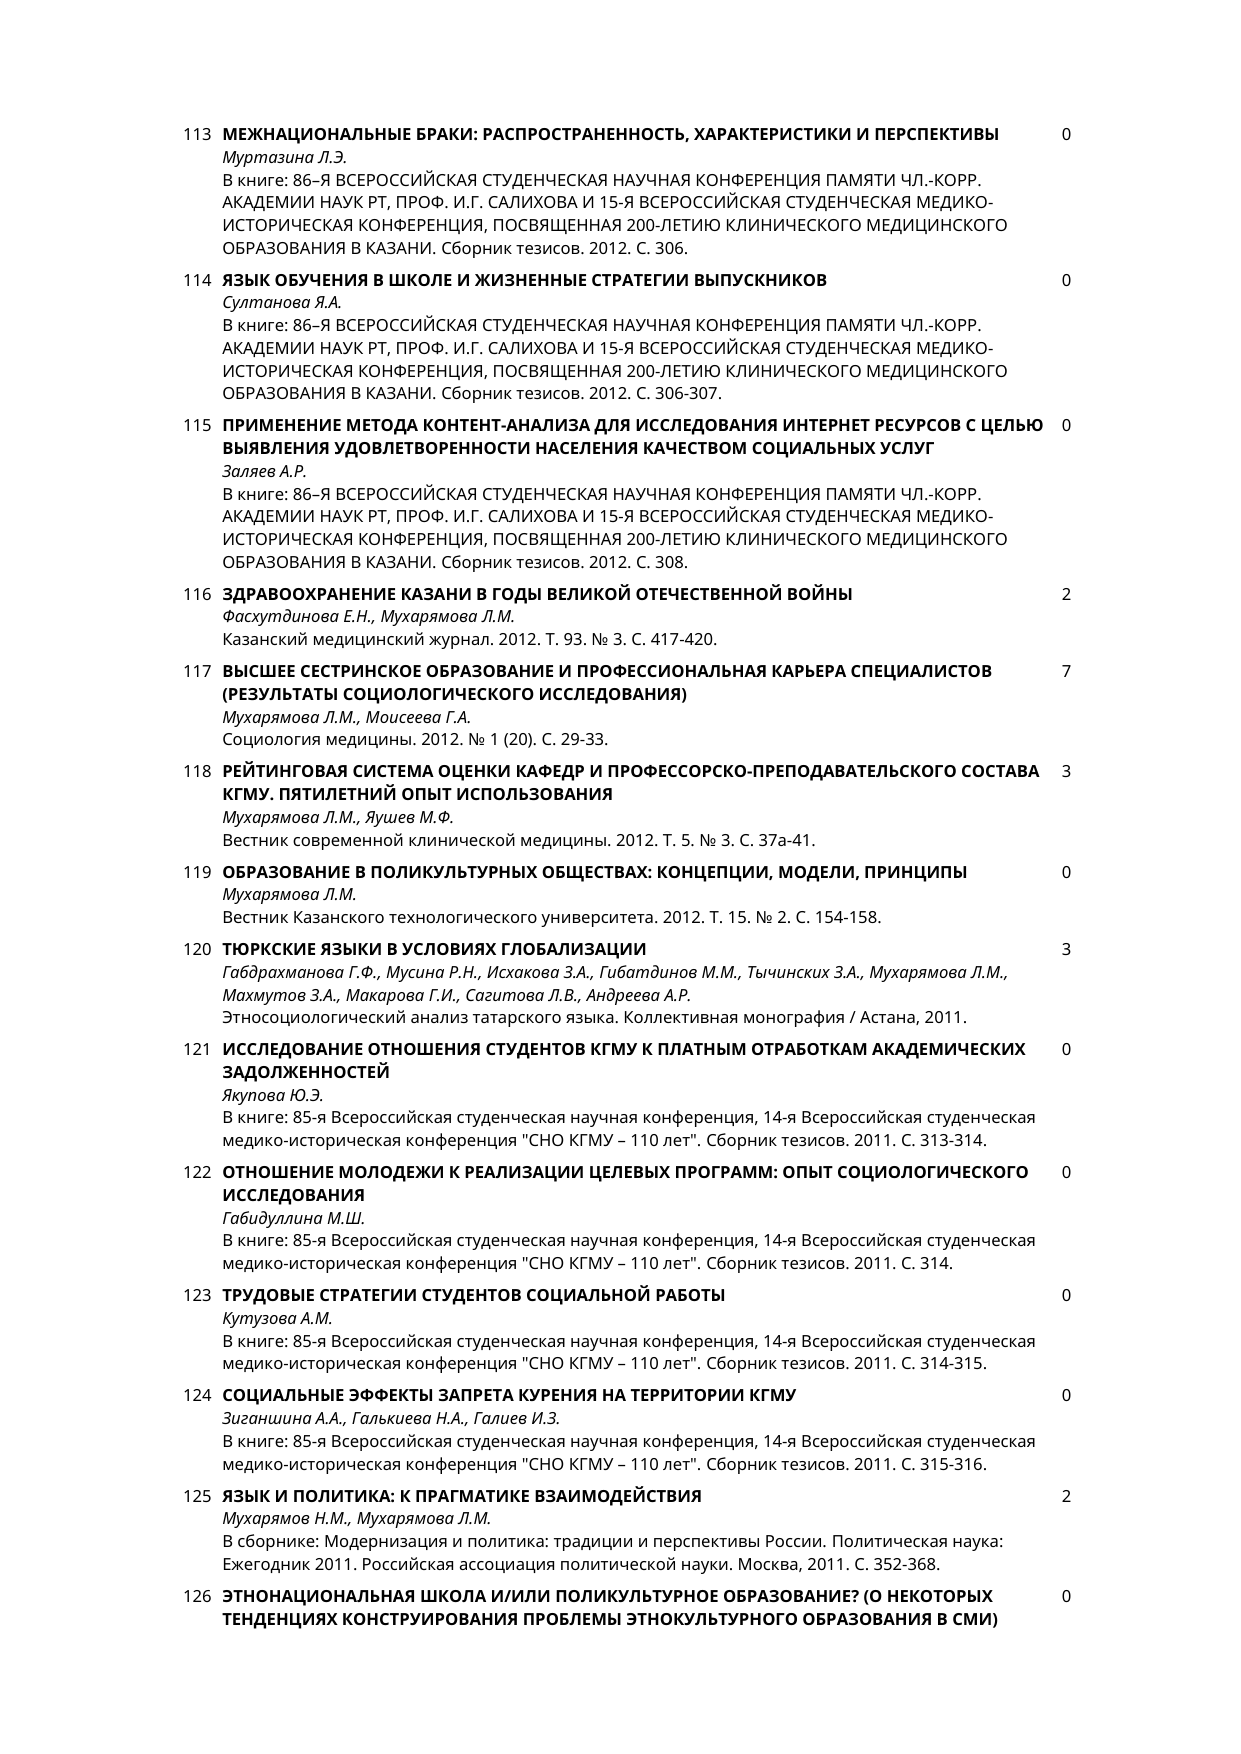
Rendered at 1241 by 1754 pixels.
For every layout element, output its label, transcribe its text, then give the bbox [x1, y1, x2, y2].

table_cell 0 [1049, 1580, 1083, 1634]
table_cell ЗДРАВООХРАНЕНИЕ КАЗАНИ В ГОДЫ ВЕЛИКОЙ ОТЕЧЕСТВЕННОЙ ВОЙНЫ Фасхутдинова Е.Н., Мухарямова Л.М. Казанский медицинский журнал. 2012. Т. 93. № 3. С. 417-420. [217, 578, 1049, 655]
table_cell ОБРАЗОВАНИЕ В ПОЛИКУЛЬТУРНЫХ ОБЩЕСТВАХ: КОНЦЕПЦИИ, МОДЕЛИ, ПРИНЦИПЫ Мухарямова Л.М. Вестник Казанского технологического университета. 2012. Т. 15. № 2. С. 154-158. [217, 856, 1049, 933]
table_cell ТРУДОВЫЕ СТРАТЕГИИ СТУДЕНТОВ СОЦИАЛЬНОЙ РАБОТЫ Кутузова А.М. В книге: 85-я Всероссийская студенческая научная конференция, 14-я Всероссийская студенческая медико-историческая конференция "СНО КГМУ – 110 лет". Сборник тезисов. 2011. С. 314-315. [217, 1279, 1049, 1379]
table_cell 0 [1049, 409, 1083, 578]
table_cell 124 [177, 1379, 217, 1479]
table_cell 121 [177, 1033, 217, 1156]
table_cell ИССЛЕДОВАНИЕ ОТНОШЕНИЯ СТУДЕНТОВ КГМУ К ПЛАТНЫМ ОТРАБОТКАМ АКАДЕМИЧЕСКИХ ЗАДОЛЖЕННОСТЕЙ Якупова Ю.Э. В книге: 85-я Всероссийская студенческая научная конференция, 14-я Всероссийская студенческая медико-историческая конференция "СНО КГМУ – 110 лет". Сборник тезисов. 2011. С. 313-314. [217, 1033, 1049, 1156]
table_cell 2 [1049, 578, 1083, 655]
table_cell 119 [177, 856, 217, 933]
table_cell 3 [1049, 755, 1083, 856]
table_cell 122 [177, 1156, 217, 1279]
table_cell 118 [177, 755, 217, 856]
table_cell 116 [177, 578, 217, 655]
table_cell ОТНОШЕНИЕ МОЛОДЕЖИ К РЕАЛИЗАЦИИ ЦЕЛЕВЫХ ПРОГРАММ: ОПЫТ СОЦИОЛОГИЧЕСКОГО ИССЛЕДОВАНИЯ Габидуллина М.Ш. В книге: 85-я Всероссийская студенческая научная конференция, 14-я Всероссийская студенческая медико-историческая конференция "СНО КГМУ – 110 лет". Сборник тезисов. 2011. С. 314. [217, 1156, 1049, 1279]
table_cell СОЦИАЛЬНЫЕ ЭФФЕКТЫ ЗАПРЕТА КУРЕНИЯ НА ТЕРРИТОРИИ КГМУ Зиганшина А.А., Галькиева Н.А., Галиев И.З. В книге: 85-я Всероссийская студенческая научная конференция, 14-я Всероссийская студенческая медико-историческая конференция "СНО КГМУ – 110 лет". Сборник тезисов. 2011. С. 315-316. [217, 1379, 1049, 1479]
table_cell 117 [177, 655, 217, 755]
table_cell 115 [177, 409, 217, 578]
table_cell ТЮРКСКИЕ ЯЗЫКИ В УСЛОВИЯХ ГЛОБАЛИЗАЦИИ Габдрахманова Г.Ф., Мусина Р.Н., Исхакова З.А., Гибатдинов М.М., Тычинских З.А., Мухарямова Л.М., Махмутов З.А., Макарова Г.И., Сагитова Л.В., Андреева А.Р. Этносоциологический анализ татарского языка. Коллективная монография / Астана, 2011. [217, 933, 1049, 1033]
table_cell 120 [177, 933, 217, 1033]
table_cell 0 [1049, 856, 1083, 933]
table_cell ЯЗЫК ОБУЧЕНИЯ В ШКОЛЕ И ЖИЗНЕННЫЕ СТРАТЕГИИ ВЫПУСКНИКОВ Султанова Я.А. В книге: 86–Я ВСЕРОССИЙСКАЯ СТУДЕНЧЕСКАЯ НАУЧНАЯ КОНФЕРЕНЦИЯ ПАМЯТИ ЧЛ.-КОРР. АКАДЕМИИ НАУК РТ, ПРОФ. И.Г. САЛИХОВА И 15-Я ВСЕРОССИЙСКАЯ СТУДЕНЧЕСКАЯ МЕДИКО-ИСТОРИЧЕСКАЯ КОНФЕРЕНЦИЯ, ПОСВЯЩЕННАЯ 200-ЛЕТИЮ КЛИНИЧЕСКОГО МЕДИЦИНСКОГО ОБРАЗОВАНИЯ В КАЗАНИ. Сборник тезисов. 2012. С. 306-307. [217, 264, 1049, 409]
table_cell РЕЙТИНГОВАЯ СИСТЕМА ОЦЕНКИ КАФЕДР И ПРОФЕССОРСКО-ПРЕПОДАВАТЕЛЬСКОГО СОСТАВА КГМУ. ПЯТИЛЕТНИЙ ОПЫТ ИСПОЛЬЗОВАНИЯ Мухарямова Л.М., Яушев М.Ф. Вестник современной клинической медицины. 2012. Т. 5. № 3. С. 37a-41. [217, 755, 1049, 856]
table_cell 125 [177, 1480, 217, 1580]
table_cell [217, 1580, 1049, 1634]
table_cell 0 [1049, 118, 1083, 264]
table_cell 0 [1049, 1379, 1083, 1479]
table_cell 113 [177, 118, 217, 264]
table_cell ПРИМЕНЕНИЕ МЕТОДА КОНТЕНТ-АНАЛИЗА ДЛЯ ИССЛЕДОВАНИЯ ИНТЕРНЕТ РЕСУРСОВ С ЦЕЛЬЮ ВЫЯВЛЕНИЯ УДОВЛЕТВОРЕННОСТИ НАСЕЛЕНИЯ КАЧЕСТВОМ СОЦИАЛЬНЫХ УСЛУГ Заляев А.Р. В книге: 86–Я ВСЕРОССИЙСКАЯ СТУДЕНЧЕСКАЯ НАУЧНАЯ КОНФЕРЕНЦИЯ ПАМЯТИ ЧЛ.-КОРР. АКАДЕМИИ НАУК РТ, ПРОФ. И.Г. САЛИХОВА И 15-Я ВСЕРОССИЙСКАЯ СТУДЕНЧЕСКАЯ МЕДИКО-ИСТОРИЧЕСКАЯ КОНФЕРЕНЦИЯ, ПОСВЯЩЕННАЯ 200-ЛЕТИЮ КЛИНИЧЕСКОГО МЕДИЦИНСКОГО ОБРАЗОВАНИЯ В КАЗАНИ. Сборник тезисов. 2012. С. 308. [217, 409, 1049, 578]
table_cell 0 [1049, 264, 1083, 409]
table_cell 0 [1049, 1279, 1083, 1379]
table_cell 123 [177, 1279, 217, 1379]
table_cell 7 [1049, 655, 1083, 755]
table_cell ЯЗЫК И ПОЛИТИКА: К ПРАГМАТИКЕ ВЗАИМОДЕЙСТВИЯ Мухарямов Н.М., Мухарямова Л.М. В сборнике: Модернизация и политика: традиции и перспективы России. Политическая наука: Ежегодник 2011. Российская ассоциация политической науки. Москва, 2011. С. 352-368. [217, 1480, 1049, 1580]
table_cell 2 [1049, 1480, 1083, 1580]
table_cell 0 [1049, 1033, 1083, 1156]
table_cell 126 [177, 1580, 217, 1634]
table_cell 3 [1049, 933, 1083, 1033]
table_cell 114 [177, 264, 217, 409]
table_cell 0 [1049, 1156, 1083, 1279]
table_cell ВЫСШЕЕ СЕСТРИНСКОЕ ОБРАЗОВАНИЕ И ПРОФЕССИОНАЛЬНАЯ КАРЬЕРА СПЕЦИАЛИСТОВ (РЕЗУЛЬТАТЫ СОЦИОЛОГИЧЕСКОГО ИССЛЕДОВАНИЯ) Мухарямова Л.М., Моисеева Г.А. Социология медицины. 2012. № 1 (20). С. 29-33. [217, 655, 1049, 755]
table_cell МЕЖНАЦИОНАЛЬНЫЕ БРАКИ: РАСПРОСТРАНЕННОСТЬ, ХАРАКТЕРИСТИКИ И ПЕРСПЕКТИВЫ Муртазина Л.Э. В книге: 86–Я ВСЕРОССИЙСКАЯ СТУДЕНЧЕСКАЯ НАУЧНАЯ КОНФЕРЕНЦИЯ ПАМЯТИ ЧЛ.-КОРР. АКАДЕМИИ НАУК РТ, ПРОФ. И.Г. САЛИХОВА И 15-Я ВСЕРОССИЙСКАЯ СТУДЕНЧЕСКАЯ МЕДИКО-ИСТОРИЧЕСКАЯ КОНФЕРЕНЦИЯ, ПОСВЯЩЕННАЯ 200-ЛЕТИЮ КЛИНИЧЕСКОГО МЕДИЦИНСКОГО ОБРАЗОВАНИЯ В КАЗАНИ. Сборник тезисов. 2012. С. 306. [217, 118, 1049, 264]
